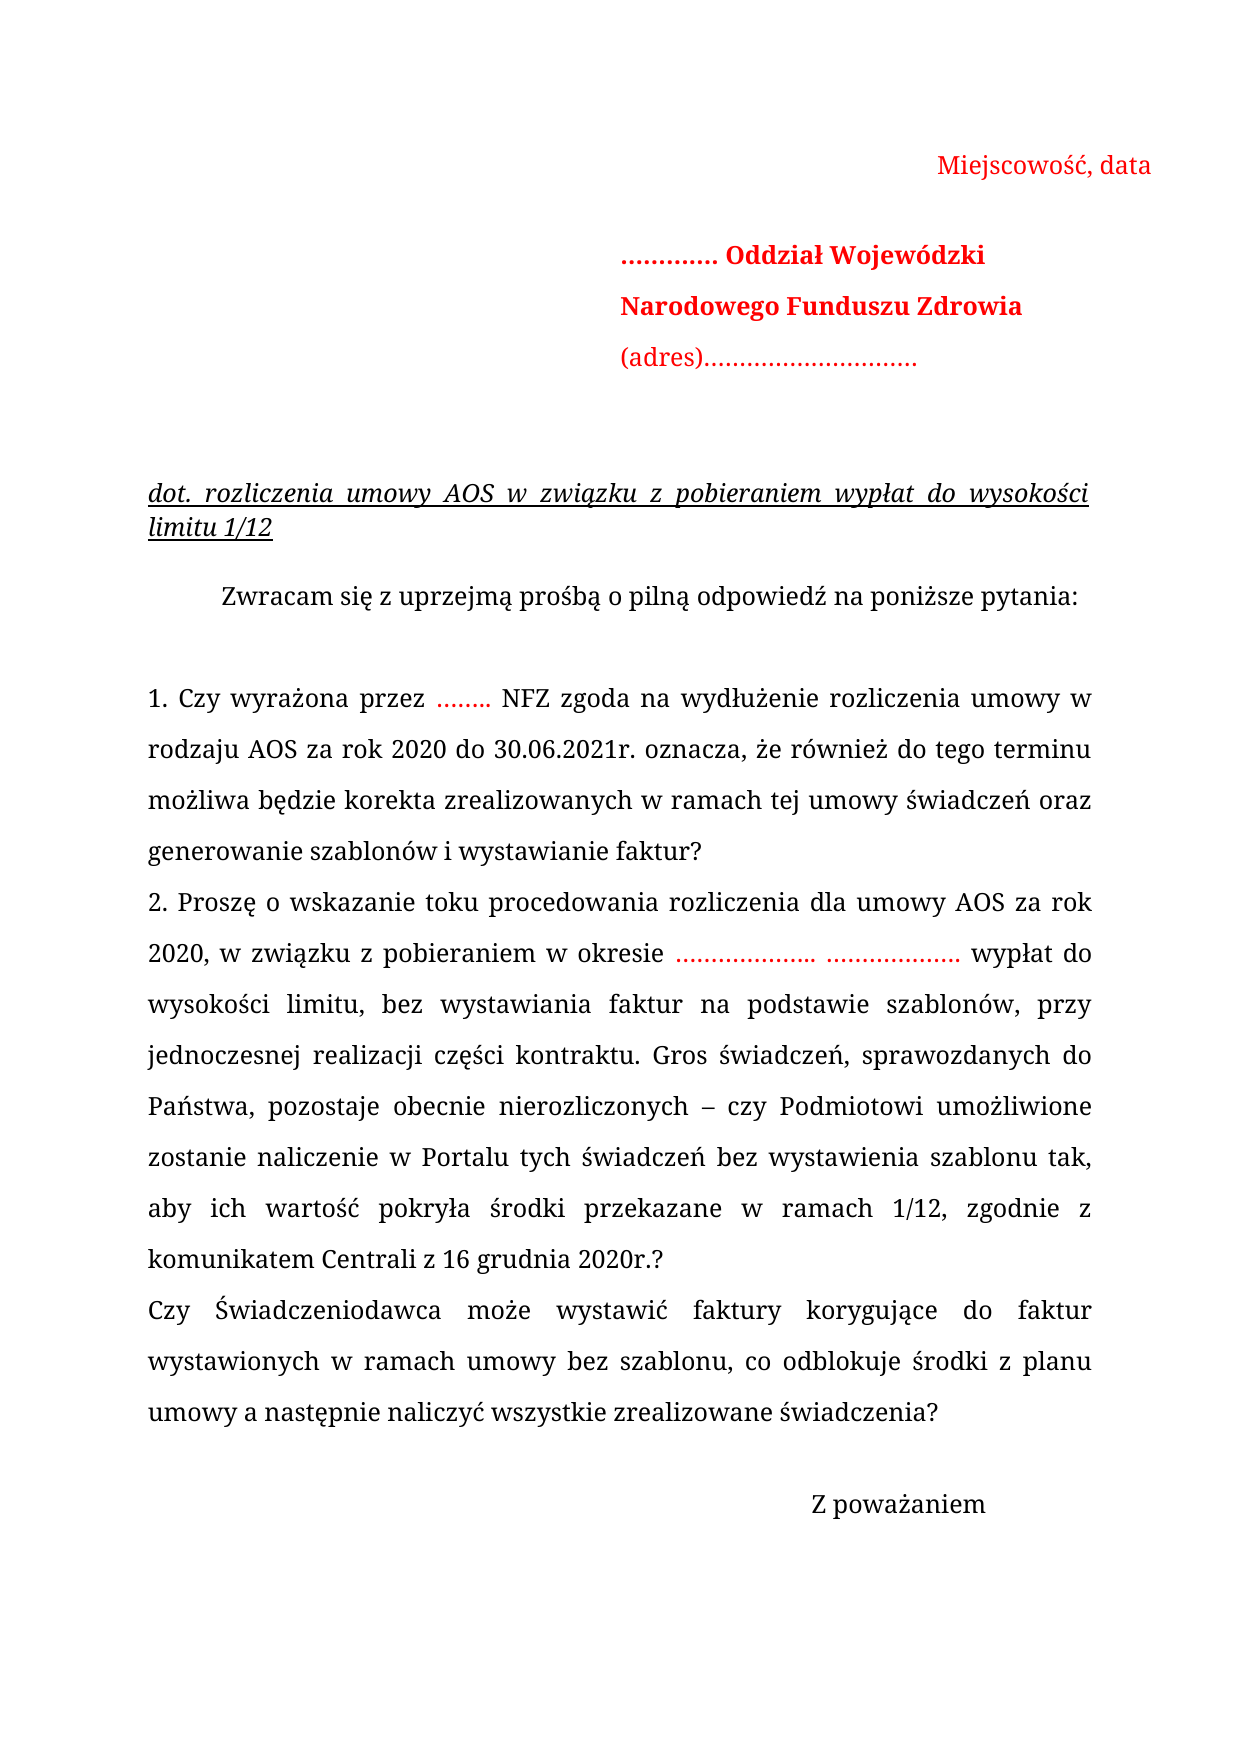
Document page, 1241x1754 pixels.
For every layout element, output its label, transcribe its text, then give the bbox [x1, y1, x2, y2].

text Zwracam się z uprzejmą prośbą o pilną odpowiedź na poniższe pytania: [148, 578, 1093, 612]
text Z poważaniem [664, 1446, 1093, 1521]
text …………. Oddział Wojewódzki Narodowego Funduszu Zdrowia [620, 238, 1093, 323]
text 1. Czy wyrażona przez …….. NFZ zgoda na wydłużenie rozliczenia umowy w rodzaju AOS za rok 2020 do 30.06.2021r. oznacza, że również do tego terminu możliwa będzie korekta zrealizowanych w ramach tej umowy świadczeń oraz generowanie szablonów i wystawianie faktur? [148, 680, 1093, 867]
text Czy Świadczeniodawca może wystawić faktury korygujące do faktur wystawionych w ramach umowy bez szablonu, co odblokuje środki z planu umowy a następnie naliczyć wszystkie zrealizowane świadczenia? [148, 1293, 1093, 1429]
text dot. rozliczenia umowy AOS w związku z pobieraniem wypłat do wysokości limitu 1/12 [148, 476, 1093, 544]
text Miejscowość, data [148, 148, 1092, 182]
text 2. Proszę o wskazanie toku procedowania rozliczenia dla umowy AOS za rok 2020, w związku z pobieraniem w okresie ……………….. ………………. wypłat do wysokości limitu, bez wystawiania faktur na podstawie szablonów, przy jednoczesnej realizacji części kontraktu. Gros świadczeń, sprawozdanych do Państwa, pozostaje obecnie nierozliczonych – czy Podmiotowi umożliwione zostanie naliczenie w Portalu tych świadczeń bez wystawienia szablonu tak, aby ich wartość pokryła środki przekazane w ramach 1/12, zgodnie z komunikatem Centrali z 16 grudnia 2020r.? [148, 884, 1093, 1276]
text (adres)………………………… [620, 340, 1093, 374]
